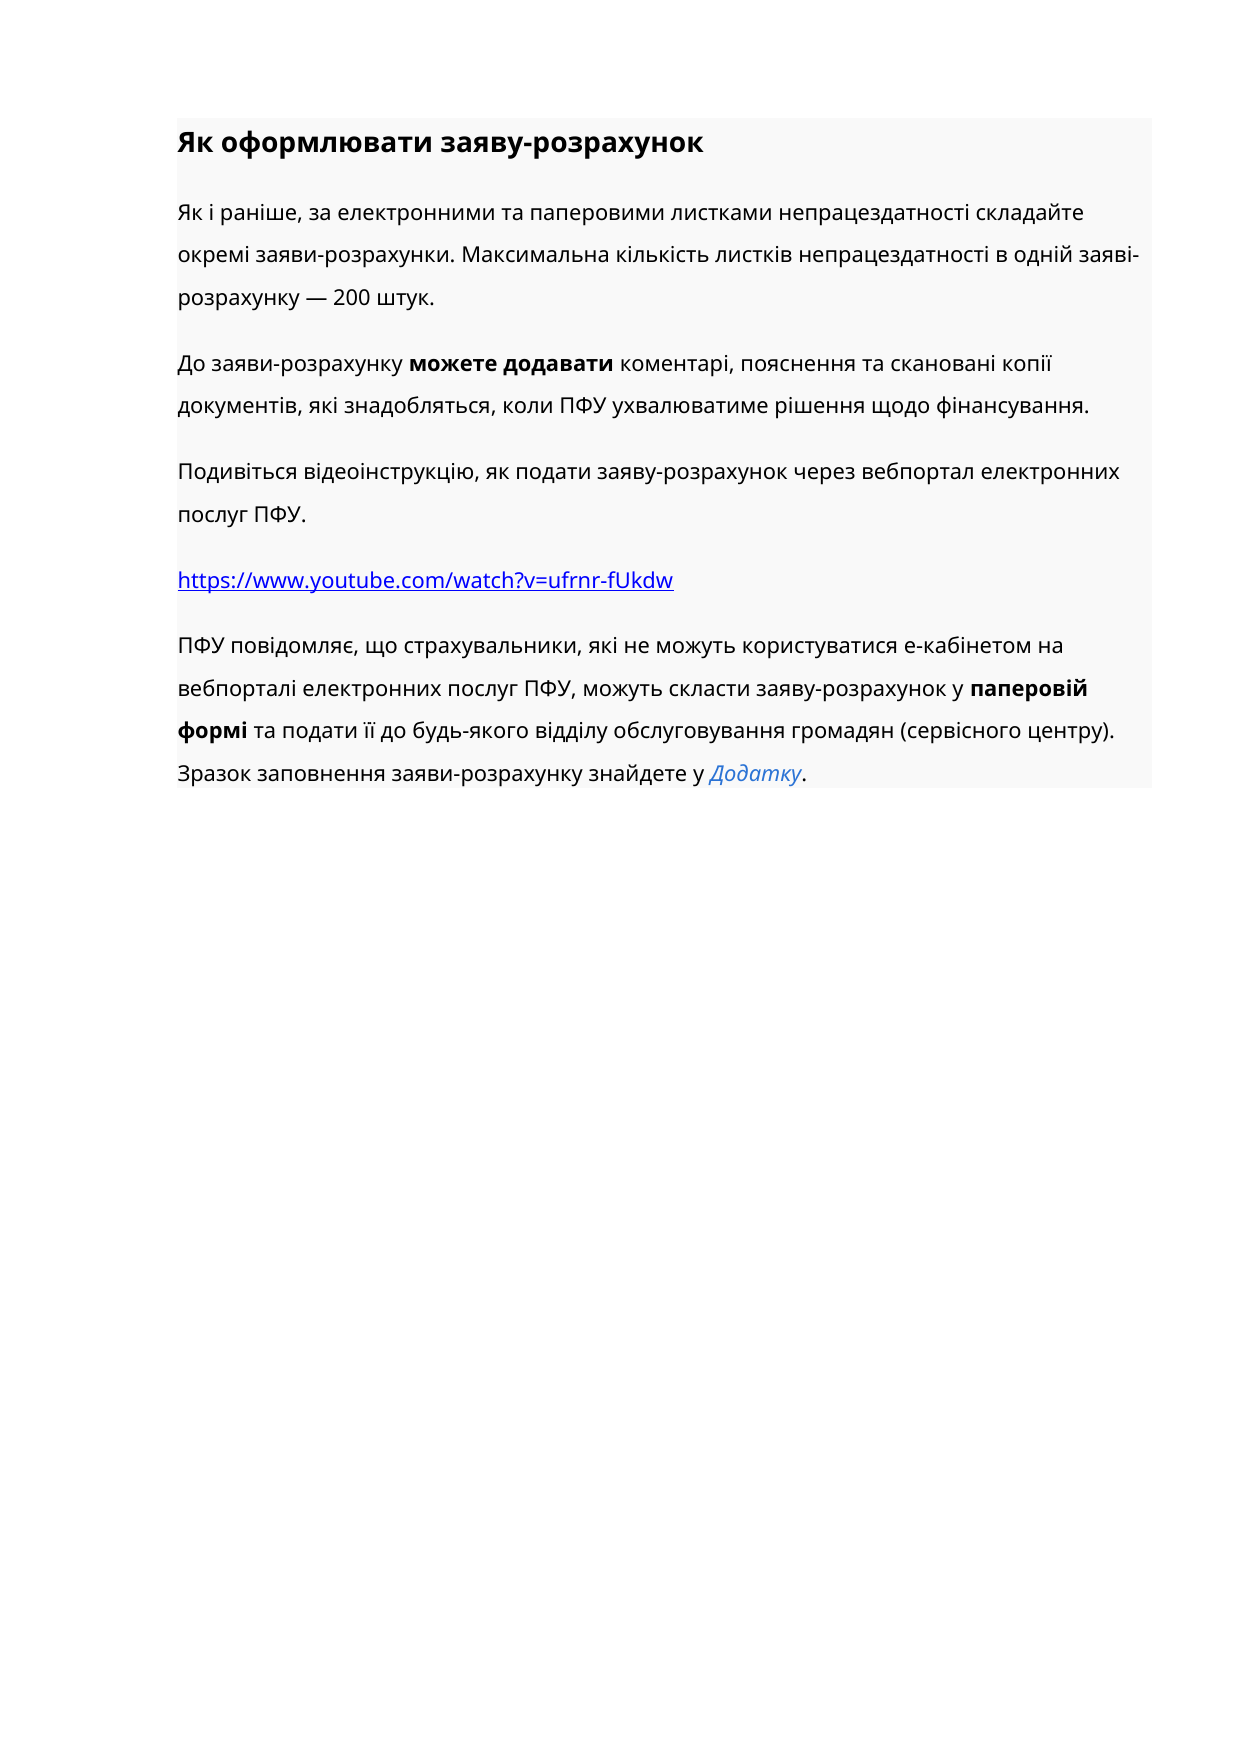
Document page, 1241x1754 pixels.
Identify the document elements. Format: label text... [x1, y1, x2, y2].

text Подивіться відеоінструкцію, як подати заяву-розрахунок через вебпортал електронних послуг ПФУ. [177, 443, 1152, 528]
text Як і раніше, за електронними та паперовими листками непрацездатності складайте окремі заяви-розрахунки. Максимальна кількість листків непрацездатності в одній заяві-розрахунку — 200 штук. [177, 184, 1152, 312]
text ПФУ повідомляє, що страхувальники, які не можуть користуватися е-кабінетом на вебпорталі електронних послуг ПФУ, можуть скласти заяву-розрахунок у паперовій формі та подати її до будь-якого відділу обслуговування громадян (сервісного центру). Зразок заповнення заяви-розрахунку знайдете у Додатку. [177, 618, 1152, 788]
text До заяви-розрахунку можете додавати коментарі, пояснення та скановані копії документів, які знадобляться, коли ПФУ ухвалюватиме рішення щодо фінансування. [177, 335, 1152, 420]
text https://www.youtube.com/watch?v=ufrnr-fUkdw [177, 552, 1152, 594]
text Як оформлювати заяву-розрахунок [177, 118, 1152, 161]
